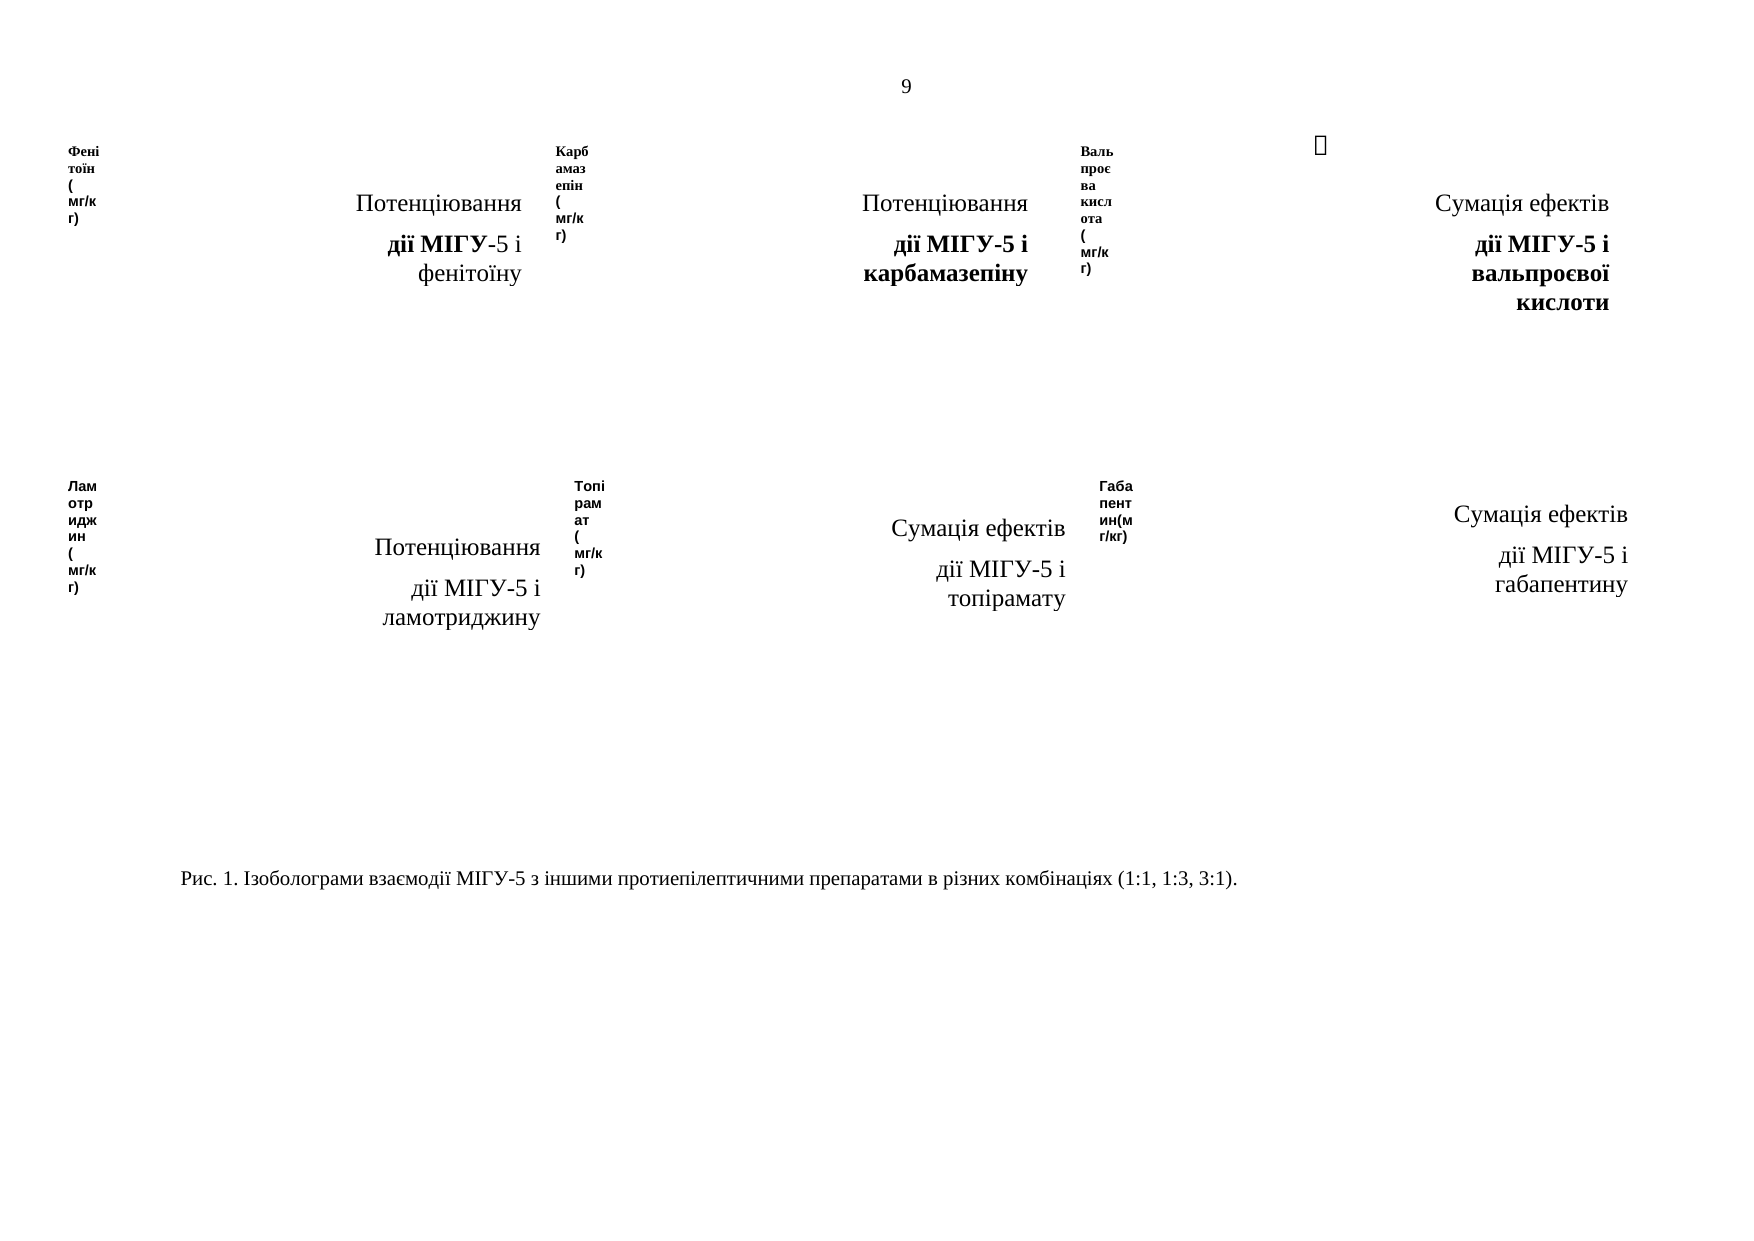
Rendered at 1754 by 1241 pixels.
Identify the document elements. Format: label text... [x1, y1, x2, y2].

text Рис. 1. Ізоболограми взаємодії МІГУ-5 з іншими протиепілептичними препаратами в різних комбінаціях (1:1, 1:3, 3:1). [180, 866, 1662, 890]
